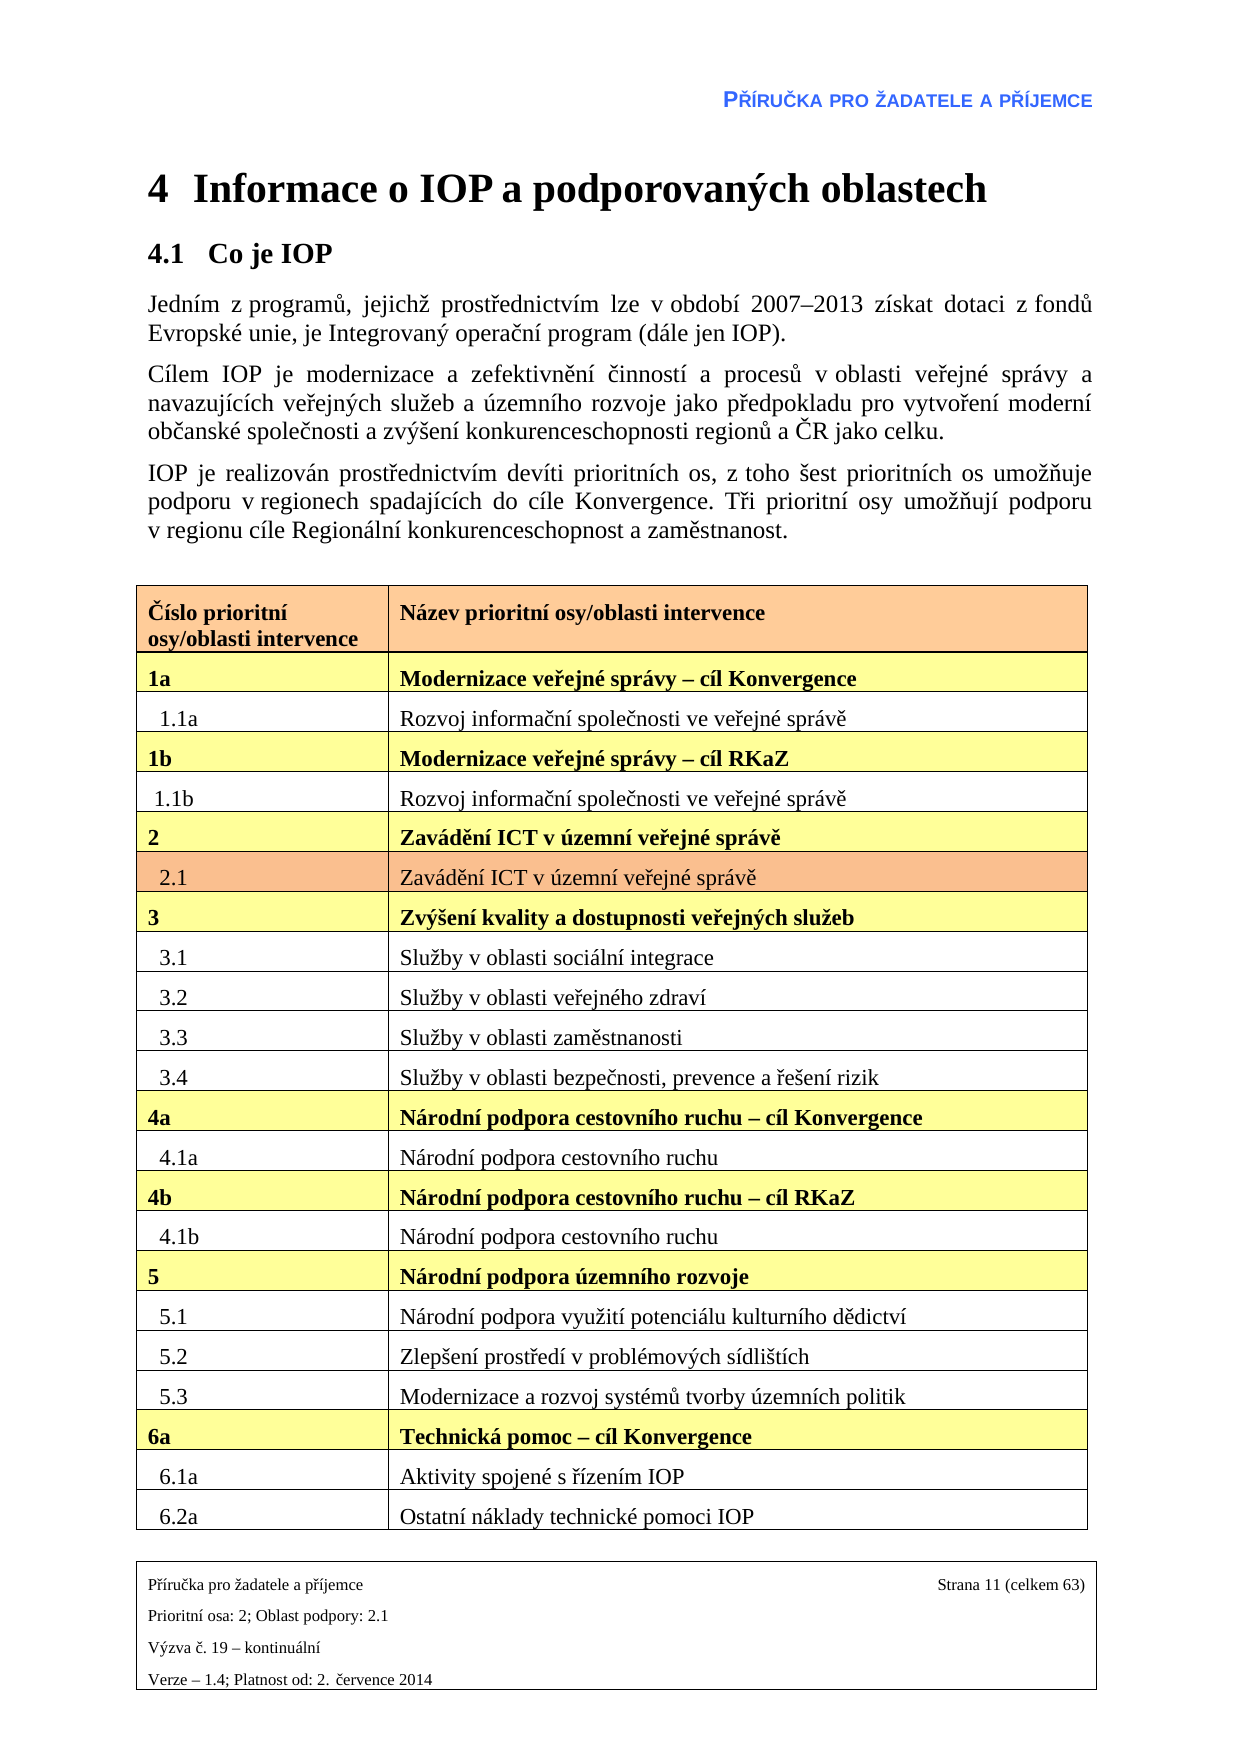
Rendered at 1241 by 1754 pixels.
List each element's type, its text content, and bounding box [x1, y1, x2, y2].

table_cell 4.1a [137, 1131, 388, 1170]
table_cell 3 [137, 892, 388, 931]
table_cell Služby v oblasti veřejného zdraví [389, 972, 1087, 1010]
table_cell Služby v oblasti sociální integrace [389, 932, 1087, 971]
table_cell Zvýšení kvality a dostupnosti veřejných služeb [389, 892, 1087, 931]
table_cell Služby v oblasti bezpečnosti, prevence a řešení rizik [389, 1051, 1087, 1090]
table_cell 2 [137, 812, 388, 851]
table_cell 3.2 [137, 972, 388, 1010]
subtitle Informace o IOP a podporovaných oblastech [148, 164, 1092, 212]
table_cell 4a [137, 1091, 388, 1130]
table_cell Modernizace a rozvoj systémů tvorby územních politik [389, 1371, 1087, 1409]
table_cell 6.2a [137, 1490, 388, 1529]
table_cell 1b [137, 732, 388, 771]
table_cell Ostatní náklady technické pomoci IOP [389, 1490, 1087, 1529]
table_header Název prioritní osy/oblasti intervence [389, 586, 1087, 651]
table_cell 3.1 [137, 932, 388, 971]
table_cell Národní podpora cestovního ruchu [389, 1131, 1087, 1170]
table_cell Rozvoj rmační společnosti ve veřejné správě [389, 772, 1087, 811]
table_cell 6a [137, 1410, 388, 1449]
table_cell Modernizace veřejné správy – cíl Konvergence [389, 653, 1087, 691]
table_cell 1a [137, 653, 388, 691]
table_cell 5.3 [137, 1371, 388, 1409]
table_cell Národní podpora cestovního ruchu – cíl RKaZ [389, 1171, 1087, 1210]
text Jedním z programů, jejichž prostřednictvím lze v období 2007–2013 získat dotaci z fondů Evropské unie, je Integrovaný operační program (dále jen IOP). [148, 289, 1092, 346]
table_cell Modernizace veřejné správy – cíl RKaZ [389, 732, 1087, 771]
table_cell Rozvoj rmační společnosti ve veřejné správě [389, 692, 1087, 731]
subtitle Co je IOP [148, 237, 1092, 270]
table_cell 5.1 [137, 1291, 388, 1329]
text IOP je realizován prostřednictvím devíti prioritních os, z toho šest prioritních os umožňuje podporu v regionech spadajících do cíle Konvergence. Tři prioritní osy umožňují podporu v regionu cíle Regionální konkurenceschopnost a zaměstnanost. [148, 458, 1092, 544]
table_cell 3.3 [137, 1011, 388, 1050]
table_cell Zavádění ICT v územní veřejné správě [389, 812, 1087, 851]
table_cell Technická pomoc – cíl Konvergence [389, 1410, 1087, 1449]
table_cell Národní podpora cestovního ruchu [389, 1211, 1087, 1250]
table_cell Národní podpora cestovního ruchu – cíl Konvergence [389, 1091, 1087, 1130]
table_cell 4b [137, 1171, 388, 1210]
table_cell Národní podpora územního rozvoje [389, 1251, 1087, 1290]
table_cell 2.1 [137, 852, 388, 891]
text Cílem IOP je modernizace a zefektivnění činností a procesů v oblasti veřejné správy a navazujících veřejných služeb a územního rozvoje jako předpokladu pro vytvoření moderní občanské společnosti a zvýšení konkurenceschopnosti regionů a ČR jako celku. [148, 359, 1092, 445]
table_cell Zlepšení prostředí v problémových sídlištích [389, 1331, 1087, 1369]
table_cell 5 [137, 1251, 388, 1290]
table_cell Aktivity spojené s řízením IOP [389, 1450, 1087, 1489]
table_cell 5.2 [137, 1331, 388, 1369]
table_cell 6.1a [137, 1450, 388, 1489]
table_cell 1.1a [137, 692, 388, 731]
table_cell 4.1b [137, 1211, 388, 1250]
table_cell 1.1b [137, 772, 388, 811]
table_cell Zavádění ICT v územní veřejné správě [389, 852, 1087, 891]
table_cell Služby v oblasti zaměstnanosti [389, 1011, 1087, 1050]
table_header Číslo prioritní osy/oblasti intervence [137, 586, 388, 651]
table_cell 3.4 [137, 1051, 388, 1090]
table_cell Národní podpora využití potenciálu kulturního dědictví [389, 1291, 1087, 1329]
